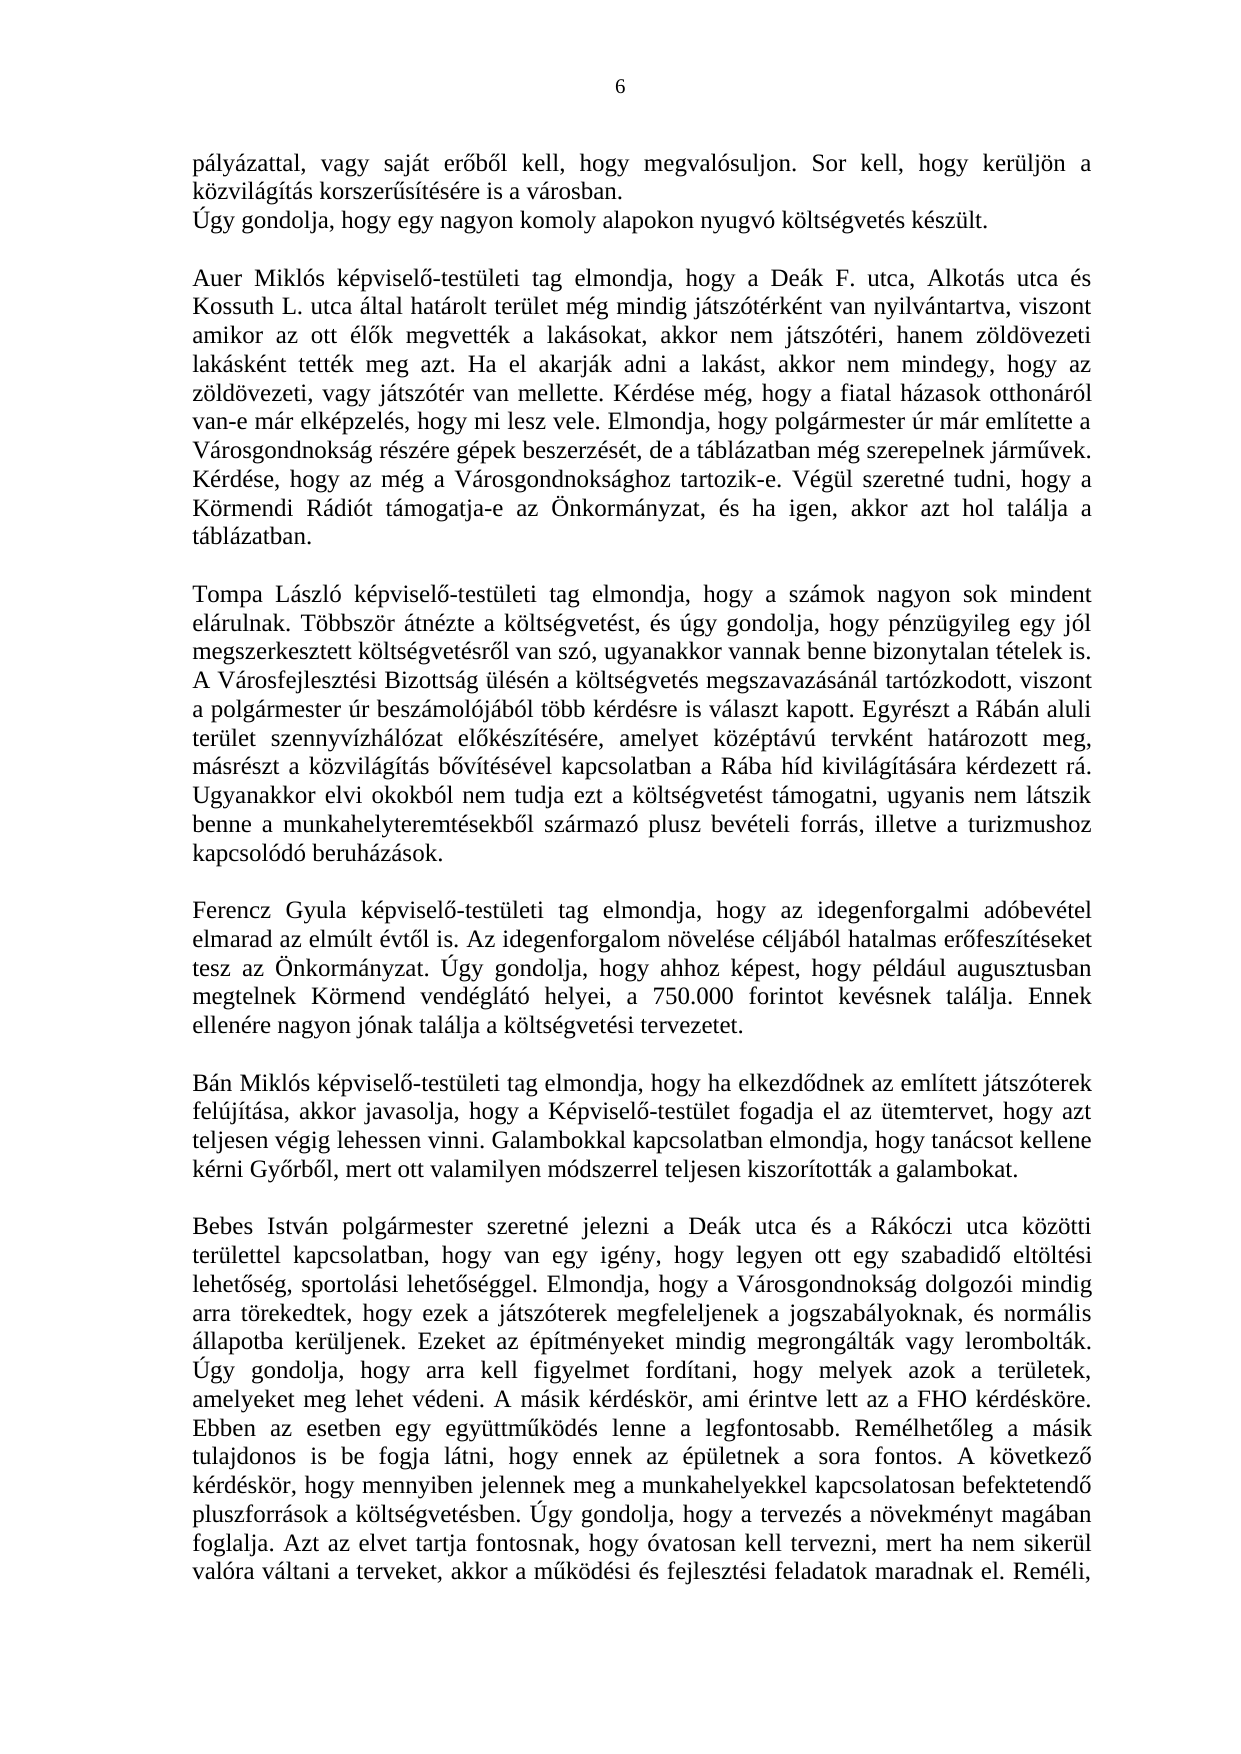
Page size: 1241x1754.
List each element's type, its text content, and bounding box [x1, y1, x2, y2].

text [192, 148, 1093, 205]
text Úgy gondolja, hogy egy nagyon komoly alapokon nyugvó költségvetés készült. [192, 205, 1093, 234]
text Bán Miklós képviselő-testületi tag elmondja, hogy ha elkezdődnek az említett játszóterek felújítása, akkor javasolja, hogy a Képviselő-testület fogadja el az ütemtervet, hogy azt teljesen végig lehessen vinni. Galambokkal kapcsolatban elmondja, hogy tanácsot kellene kérni Győrből, mert ott valamilyen módszerrel teljesen kiszorították a galambokat. [192, 1068, 1093, 1183]
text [192, 1211, 1093, 1585]
text Tompa László képviselő-testületi tag elmondja, hogy a számok nagyon sok mindent elárulnak. Többször átnézte a költségvetést, és úgy gondolja, hogy pénzügyileg egy jól megszerkesztett költségvetésről van szó, ugyanakkor vannak benne bizonytalan tételek is. A Városfejlesztési Bizottság ülésén a költségvetés megszavazásánál tartózkodott, viszont a polgármester úr beszámolójából több kérdésre is választ kapott. Egyrészt a Rábán aluli terület szennyvízhálózat előkészítésére, amelyet középtávú tervként határozott meg, másrészt a közvilágítás bővítésével kapcsolatban a Rába híd kivilágítására kérdezett rá. Ugyanakkor elvi okokból nem tudja ezt a költségvetést támogatni, ugyanis nem látszik benne a munkahelyteremtésekből származó plusz bevételi forrás, illetve a turizmushoz kapcsolódó beruházások. [192, 579, 1093, 866]
text Auer Miklós képviselő-testületi tag elmondja, hogy a Deák F. utca, Alkotás utca és Kossuth L. utca által határolt terület még mindig játszótérként van nyilvántartva, viszont amikor az ott élők megvették a lakásokat, akkor nem játszótéri, hanem zöldövezeti lakásként tették meg azt. Ha el akarják adni a lakást, akkor nem mindegy, hogy az zöldövezeti, vagy játszótér van mellette. Kérdése még, hogy a fiatal házasok otthonáról van-e már elképzelés, hogy mi lesz vele. Elmondja, hogy polgármester úr már említette a Városgondnokság részére gépek beszerzését, de a táblázatban még szerepelnek járművek. Kérdése, hogy az még a Városgondnoksághoz tartozik-e. Végül szeretné tudni, hogy a Körmendi Rádiót támogatja-e az Önkormányzat, és ha igen, akkor azt hol találja a táblázatban. [192, 263, 1093, 550]
text Ferencz Gyula képviselő-testületi tag elmondja, hogy az idegenforgalmi adóbevétel elmarad az elmúlt évtől is. Az idegenforgalom növelése céljából hatalmas erőfeszítéseket tesz az Önkormányzat. Úgy gondolja, hogy ahhoz képest, hogy például augusztusban megtelnek Körmend vendéglátó helyei, a 750.000 forintot kevésnek találja. Ennek ellenére nagyon jónak találja a költségvetési tervezetet. [192, 895, 1093, 1039]
